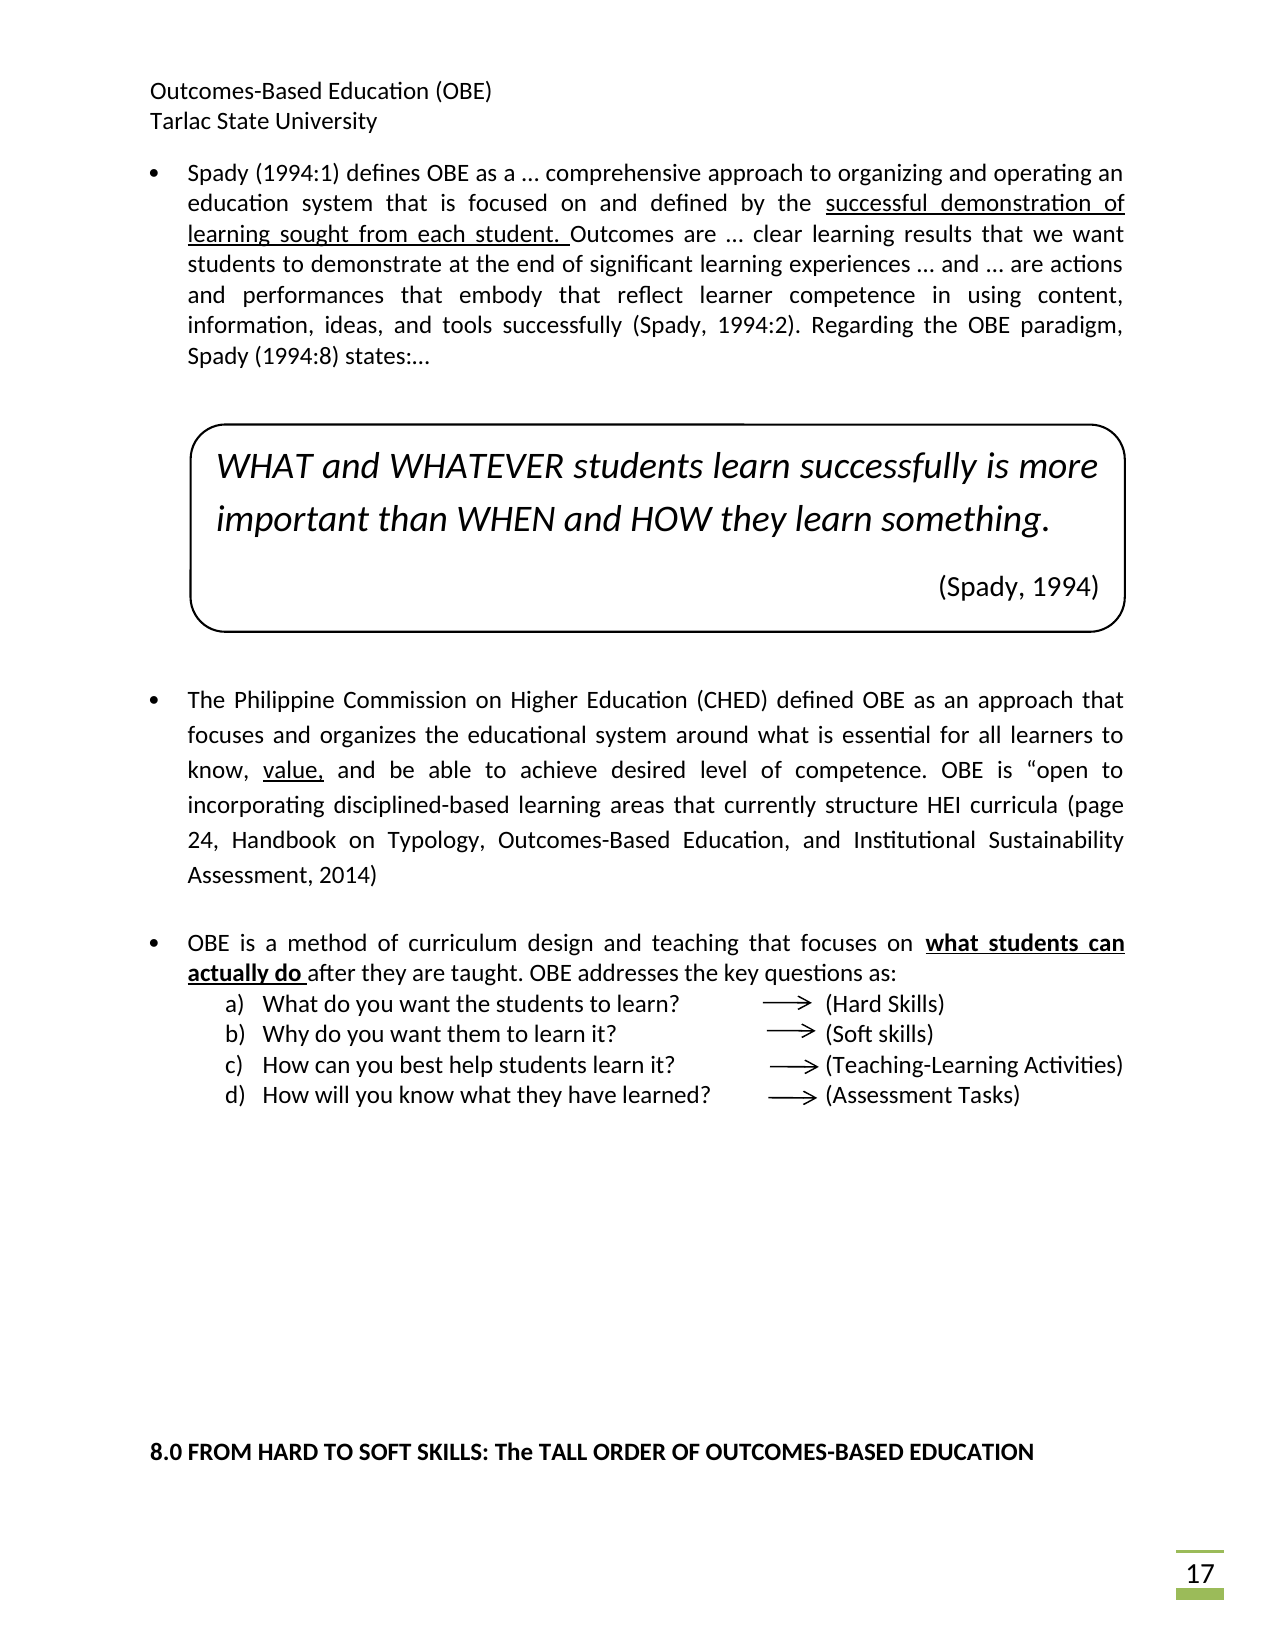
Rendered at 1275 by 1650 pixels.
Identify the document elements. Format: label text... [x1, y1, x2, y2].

list The Philippine Commission on Higher Education (CHED) defined OBE as an approach that focuses and organizes the educational system around what is essential for all learners to know, value, and be able to achieve desired level of competence. OBE is “open to incorporating disciplined-based learning areas that currently structure HEI curricula (page 24, Handbook on Typology, Outcomes-Based Education, and Institutional Sustainability Assessment, 2014) [150, 684, 1125, 890]
list What do you want the students to learn? (Hard Skills) [225, 988, 1125, 1018]
list How will you know what they have learned? (Assessment Tasks) [225, 1079, 1125, 1110]
list Spady (1994:1) defines OBE as a … comprehensive approach to organizing and operating an education system that is focused on and defined by the successful demonstration of learning sought from each student. Outcomes are … clear learning results that we want students to demonstrate at the end of significant learning experiences … and … are actions and performances that embody that reflect learner competence in using content, information, ideas, and tools successfully (Spady, 1994:2). Regarding the OBE paradigm, Spady (1994:8) states:… [150, 157, 1125, 371]
text 8.0 FROM HARD TO SOFT SKILLS: The TALL ORDER OF OUTCOMES-BASED EDUCATION [150, 1436, 1125, 1466]
list How can you best help students learn it? (Teaching-Learning Activities) [225, 1049, 1125, 1079]
list OBE is a method of curriculum design and teaching that focuses on what students can actually do after they are taught. OBE addresses the key questions as: [150, 927, 1125, 988]
list Why do you want them to learn it? (Soft skills) [225, 1018, 1125, 1049]
